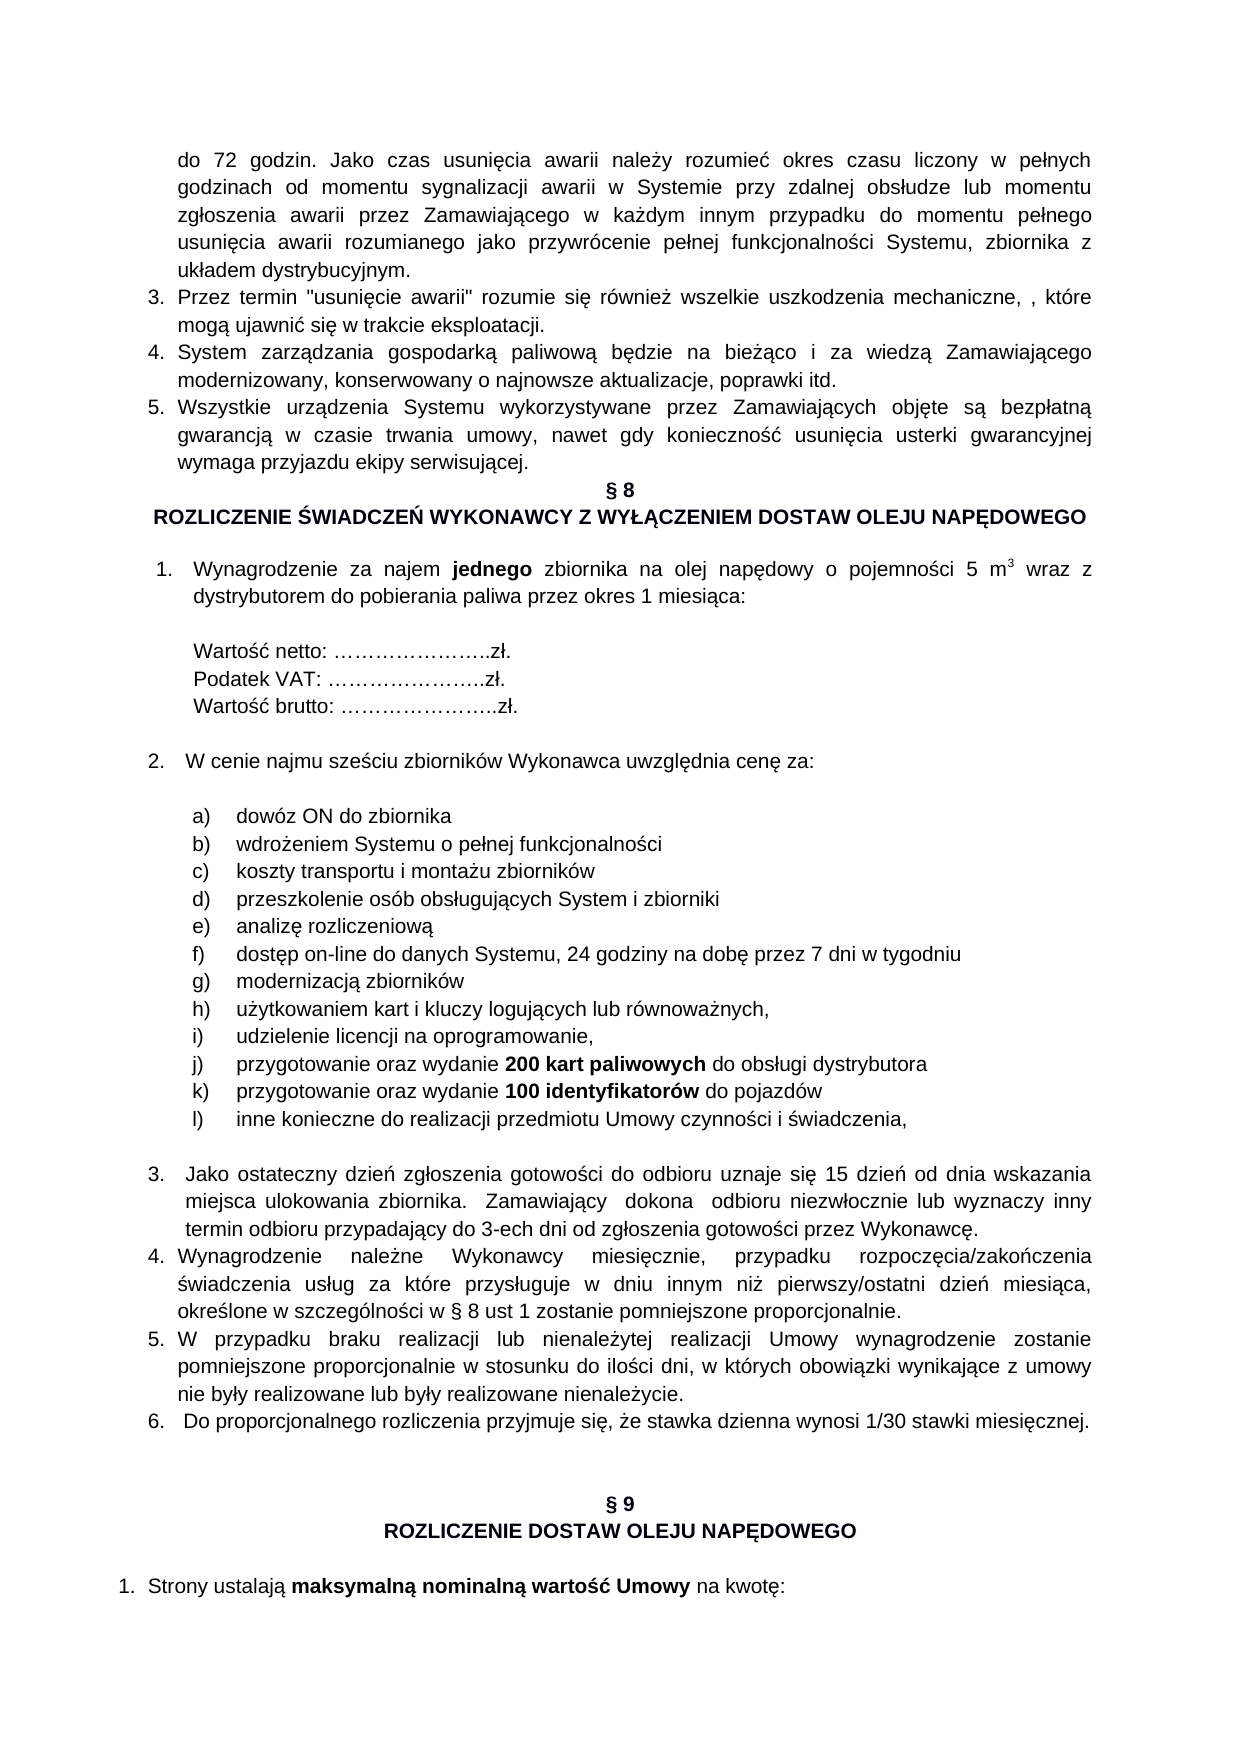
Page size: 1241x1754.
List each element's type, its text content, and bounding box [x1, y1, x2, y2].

list Wynagrodzenie za najem jednego zbiornika na olej napędowy o pojemności 5 m3 wraz z dystrybutorem do pobierania paliwa przez okres 1 miesiąca: [156, 557, 1093, 608]
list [148, 148, 1093, 282]
list przygotowanie oraz wydanie 200 kart paliwowych do obsługi dystrybutora [192, 1052, 1093, 1076]
subtitle ROZLICZENIE DOSTAW OLEJU NAPĘDOWEGO [148, 1519, 1093, 1543]
list W cenie najmu sześciu zbiorników Wykonawca uwzględnia cenę za: [148, 749, 1093, 773]
list inne konieczne do realizacji przedmiotu Umowy czynności i świadczenia, [192, 1107, 1093, 1131]
list przygotowanie oraz wydanie 100 identyfikatorów do pojazdów [192, 1079, 1093, 1103]
list Podatek VAT: …………………..zł. [193, 667, 1093, 691]
list analizę rozliczeniową [192, 914, 1093, 938]
list przeszkolenie osób obsługujących System i zbiorniki [192, 887, 1093, 911]
list użytkowaniem kart i kluczy logujących lub równoważnych, [192, 997, 1093, 1021]
list dostęp on-line do danych Systemu, 24 godziny na dobę przez 7 dni w tygodniu [192, 942, 1093, 966]
list Wartość brutto: …………………..zł. [193, 694, 1093, 718]
list Jako ostateczny dzień zgłoszenia gotowości do odbioru uznaje się 15 dzień od dnia wskazania miejsca ulokowania zbiornika. Zamawiający dokona odbioru niezwłocznie lub wyznaczy inny termin odbioru przypadający do 3-ech dni od zgłoszenia gotowości przez Wykonawcę. [148, 1162, 1093, 1241]
subtitle ROZLICZENIE ŚWIADCZEŃ WYKONAWCY Z WYŁĄCZENIEM DOSTAW OLEJU NAPĘDOWEGO [148, 505, 1093, 529]
list Strony ustalają maksymalną nominalną wartość Umowy na kwotę: [118, 1574, 1093, 1598]
list Wynagrodzenie należne Wykonawcy miesięcznie, przypadku rozpoczęcia/zakończenia świadczenia usług za które przysługuje w dniu innym niż pierwszy/ostatni dzień miesiąca, określone w szczególności w § 8 ust 1 zostanie pomniejszone proporcjonalnie. [148, 1244, 1093, 1323]
list dowóz ON do zbiornika [192, 804, 1093, 828]
list Wszystkie urządzenia Systemu wykorzystywane przez Zamawiających objęte są bezpłatną gwarancją w czasie trwania umowy, nawet gdy konieczność usunięcia usterki gwarancyjnej wymaga przyjazdu ekipy serwisującej. [148, 395, 1093, 474]
list Przez termin "usunięcie awarii" rozumie się również wszelkie uszkodzenia mechaniczne, , które mogą ujawnić się w trakcie eksploatacji. [148, 285, 1093, 337]
subtitle § 9 [148, 1492, 1093, 1516]
subtitle § 8 [148, 478, 1093, 502]
list Do proporcjonalnego rozliczenia przyjmuje się, że stawka dzienna wynosi 1/30 stawki miesięcznej. [148, 1409, 1093, 1433]
list W przypadku braku realizacji lub nienależytej realizacji Umowy wynagrodzenie zostanie pomniejszone proporcjonalnie w stosunku do ilości dni, w których obowiązki wynikające z umowy nie były realizowane lub były realizowane nienależycie. [148, 1327, 1093, 1406]
list koszty transportu i montażu zbiorników [192, 859, 1093, 883]
list System zarządzania gospodarką paliwową będzie na bieżąco i za wiedzą Zamawiającego modernizowany, konserwowany o najnowsze aktualizacje, poprawki itd. [148, 340, 1093, 392]
list udzielenie licencji na oprogramowanie, [192, 1024, 1093, 1048]
list modernizacją zbiorników [192, 969, 1093, 993]
list Wartość netto: …………………..zł. [193, 639, 1093, 663]
list wdrożeniem Systemu o pełnej funkcjonalności [192, 832, 1093, 856]
